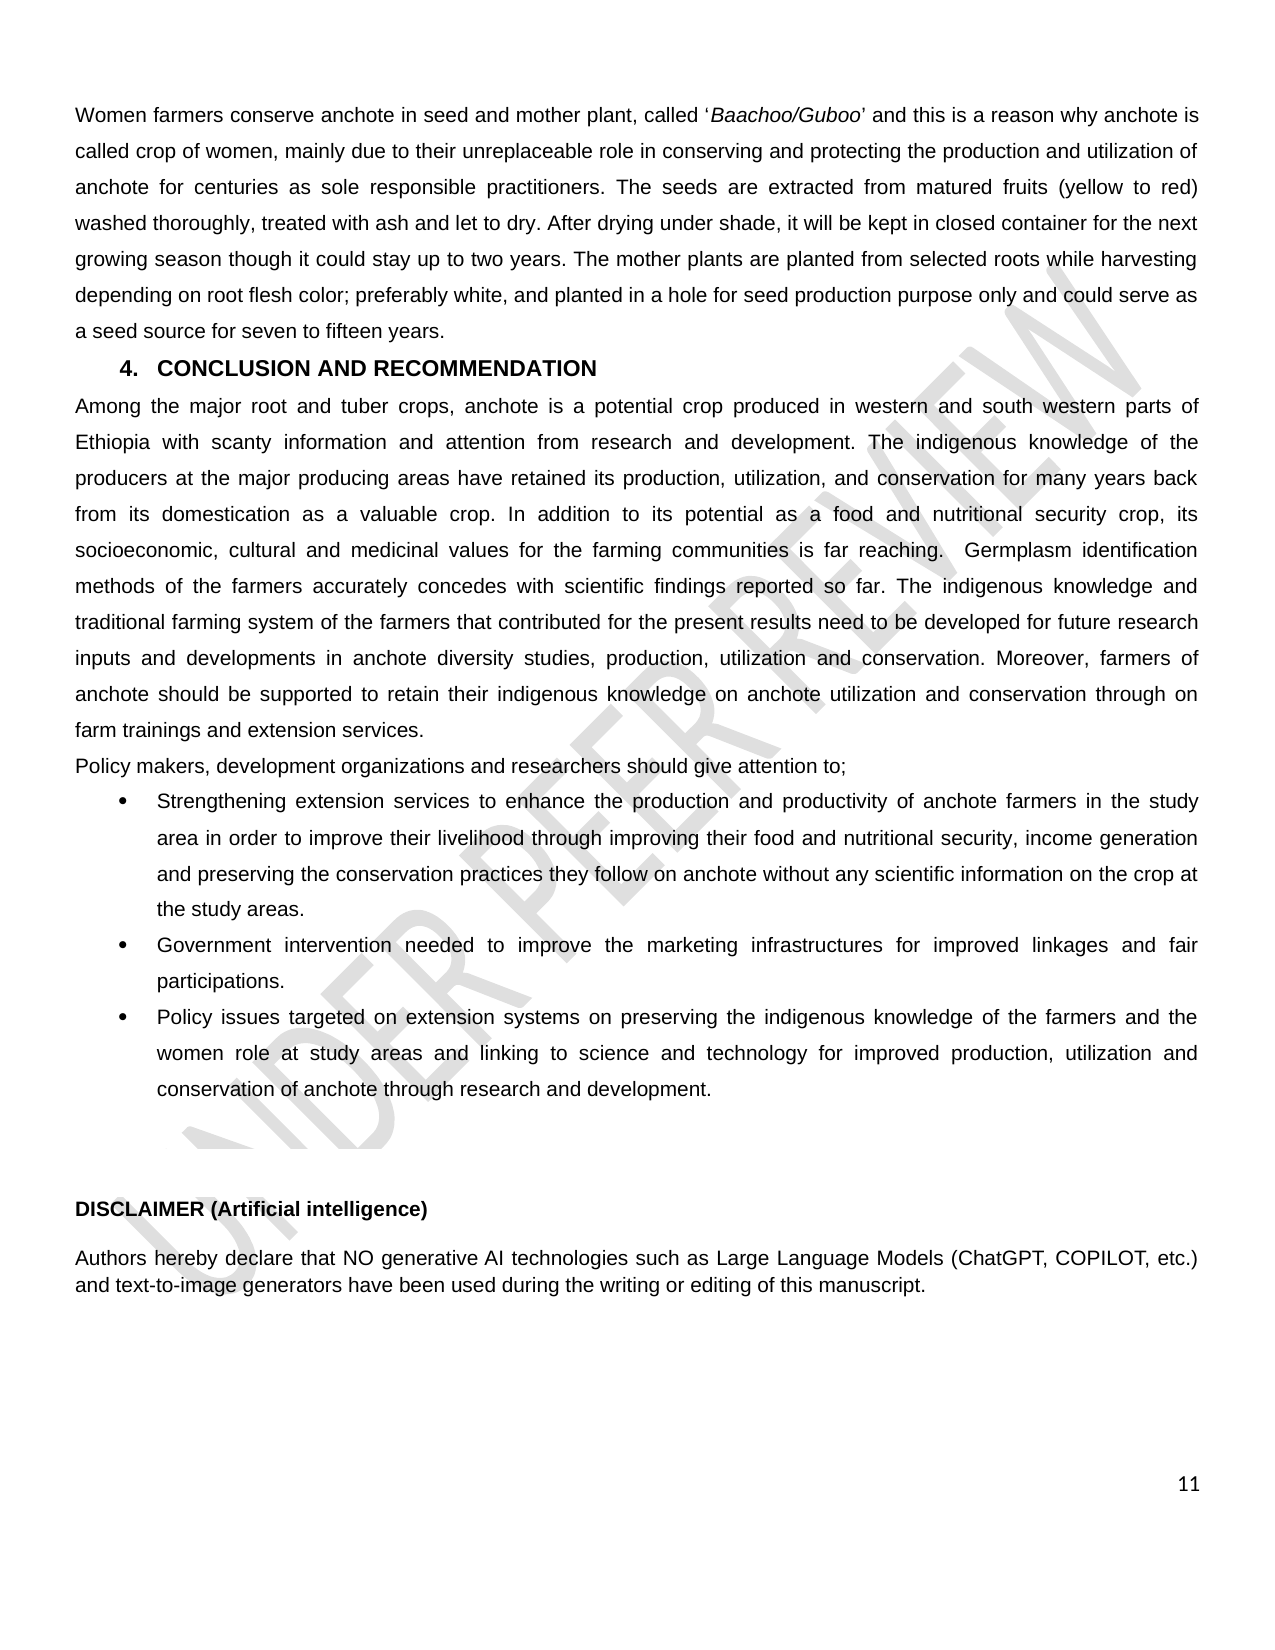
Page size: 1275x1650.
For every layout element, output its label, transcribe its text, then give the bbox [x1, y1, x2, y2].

text DISCLAIMER (Artificial intelligence) [75, 1197, 1200, 1221]
list CONCLUSION AND RECOMMENDATION [119, 354, 1200, 381]
text Authors hereby declare that NO generative AI technologies such as Large Language Models (ChatGPT, COPILOT, etc.) and text-to-image generators have been used during the writing or editing of this manuscript. [75, 1245, 1200, 1297]
text Women farmers conserve anchote in seed and mother plant, called ‘Baachoo/Guboo’ and this is a reason why anchote is called crop of women, mainly due to their unreplaceable role in conserving and protecting the production and utilization of anchote for centuries as sole responsible practitioners. The seeds are extracted from matured fruits (yellow to red) washed thoroughly, treated with ash and let to dry. After drying under shade, it will be kept in closed container for the next growing season though it could stay up to two years. The mother plants are planted from selected roots while harvesting depending on root flesh color; preferably white, and planted in a hole for seed production purpose only and could serve as a seed source for seven to fifteen years. [75, 103, 1200, 343]
text Among the major root and tuber crops, anchote is a potential crop produced in western and south western parts of Ethiopia with scanty information and attention from research and development. The indigenous knowledge of the producers at the major producing areas have retained its production, utilization, and conservation for many years back from its domestication as a valuable crop. In addition to its potential as a food and nutritional security crop, its socioeconomic, cultural and medicinal values for the farming communities is far reaching. Germplasm identification methods of the farmers accurately concedes with scientific findings reported so far. The indigenous knowledge and traditional farming system of the farmers that contributed for the present results need to be developed for future research inputs and developments in anchote diversity studies, production, utilization and conservation. Moreover, farmers of anchote should be supported to retain their indigenous knowledge on anchote utilization and conservation through on farm trainings and extension services. [75, 394, 1200, 741]
text Policy makers, development organizations and researchers should give attention to; [75, 753, 1200, 777]
list Strengthening extension services to enhance the production and productivity of anchote farmers in the study area in order to improve their livelihood through improving their food and nutritional security, income generation and preserving the conservation practices they follow on anchote without any scientific information on the crop at the study areas. [119, 789, 1200, 921]
list Government intervention needed to improve the marketing infrastructures for improved linkages and fair participations. [119, 933, 1200, 993]
list Policy issues targeted on extension systems on preserving the indigenous knowledge of the farmers and the women role at study areas and linking to science and technology for improved production, utilization and conservation of anchote through research and development. [119, 1005, 1200, 1101]
